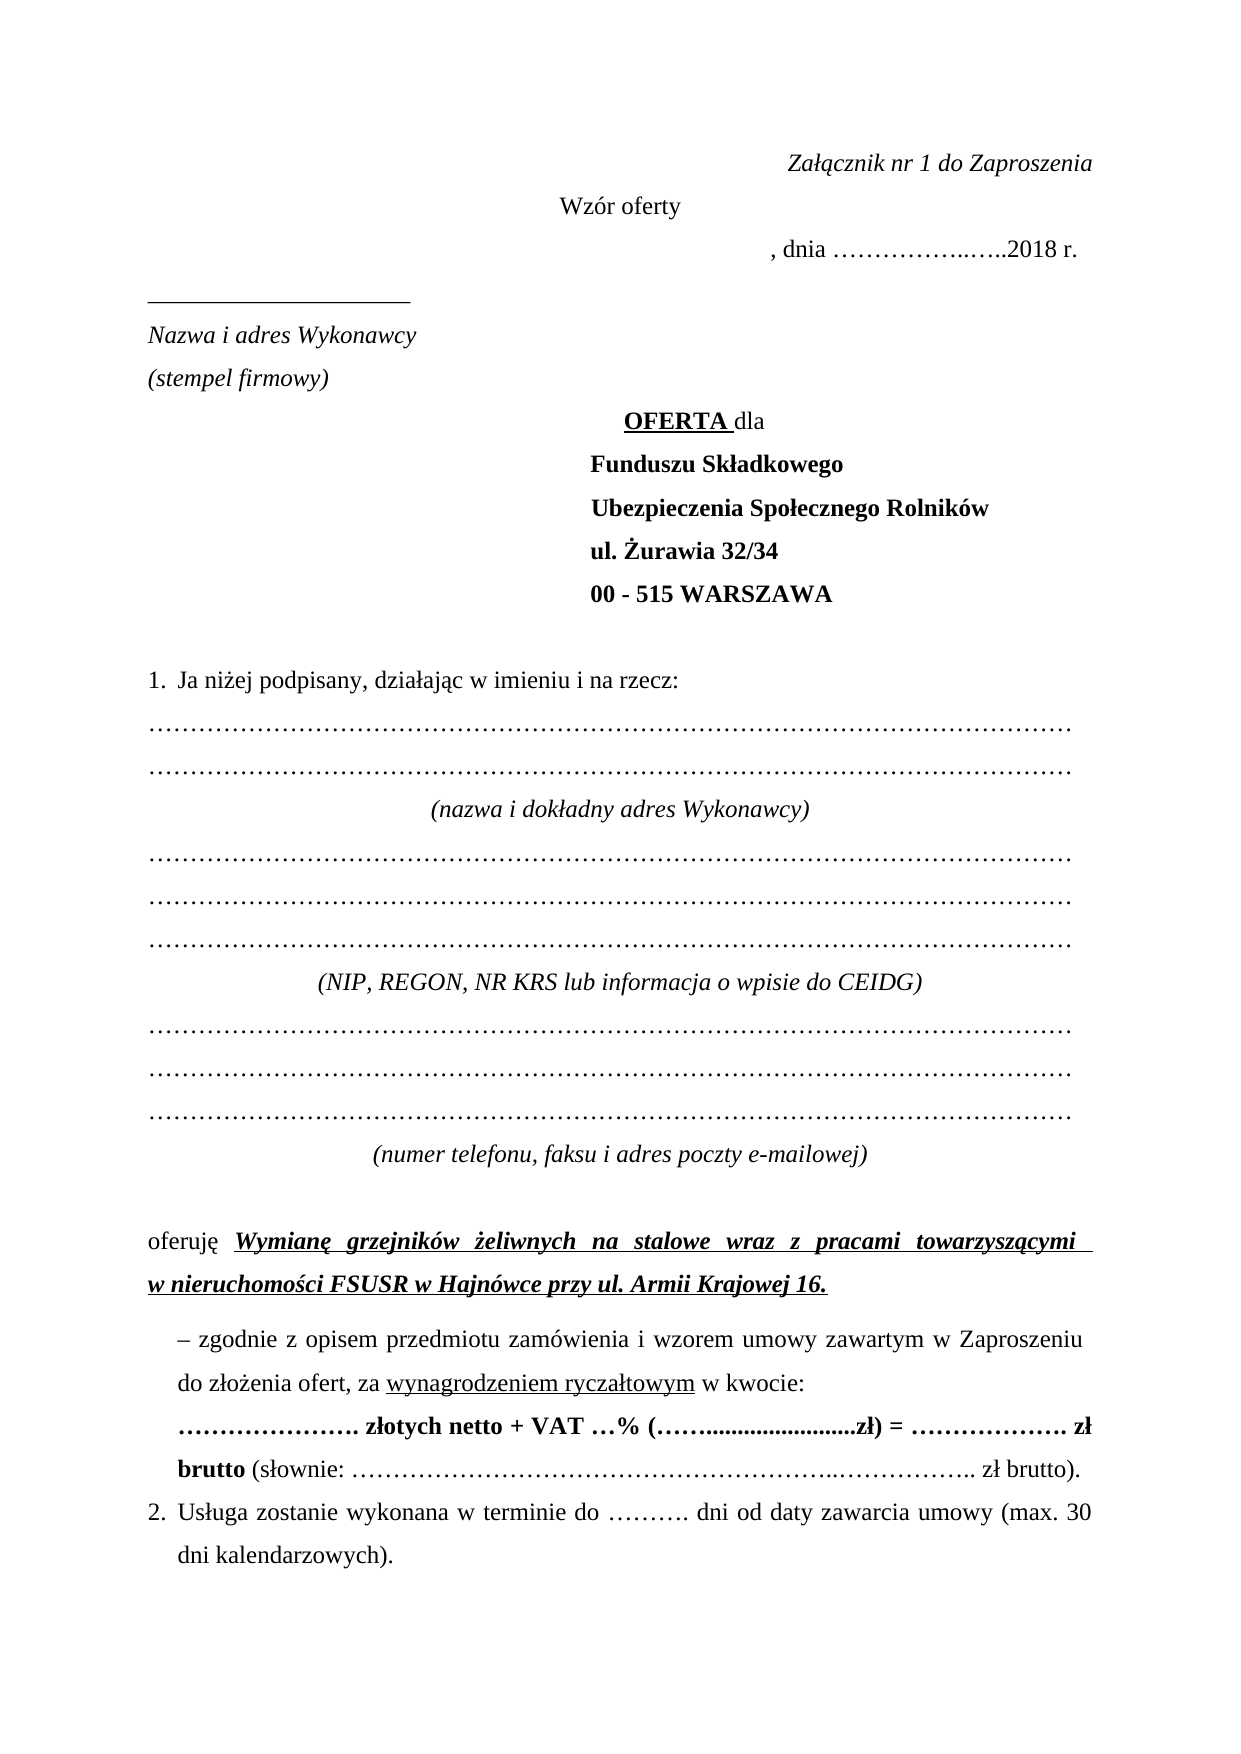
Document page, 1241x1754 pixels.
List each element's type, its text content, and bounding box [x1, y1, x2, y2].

text Funduszu Składkowego [516, 449, 1093, 478]
text ………………………………………………………………………………………………… [148, 708, 1093, 737]
text (NIP, REGON, NR KRS lub informacja o wpisie do CEIDG) [148, 967, 1093, 996]
text ……………………………………………………………………………………………………………………………………………………………………………………………………………………………………………………………………………………………………… [148, 838, 1093, 953]
text (nazwa i dokładny adres Wykonawcy) [148, 794, 1093, 823]
text _____________________ [148, 277, 1093, 306]
text oferuję Wymianę grzejników żeliwnych na stalowe wraz z pracami towarzyszącymi w nieruchomości FSUSR w Hajnówce przy ul. Armii Krajowej 16. [148, 1226, 1093, 1298]
text (stempel firmowy) [148, 363, 1093, 392]
text ………………………………………………………………………………………………… [148, 751, 1093, 780]
text …………………. złotych netto + VAT …% (……........................zł) = ………………. zł brutto (słownie: …………………………………………………..…………….. zł brutto). [177, 1411, 1093, 1483]
text , dnia ……………..…..2018 r. [148, 234, 1093, 263]
text ul. Żurawia 32/34 [148, 536, 1093, 564]
text Nazwa i adres Wykonawcy [148, 320, 1093, 349]
text Załącznik nr 1 do Zaproszenia [148, 148, 1093, 176]
text Wzór oferty [148, 191, 1093, 219]
list Ja niżej podpisany, działając w imieniu i na rzecz: [148, 665, 1093, 694]
text OFERTA dla [221, 406, 1093, 435]
text Ubezpieczenia Społecznego Rolników [591, 493, 1093, 521]
text ……………………………………………………………………………………………………………………………………………………………………………………………………………………………………………………………………………………………………… [148, 1010, 1093, 1125]
list Usługa zostanie wykonana w terminie do ………. dni od daty zawarcia umowy (max. 30 dni kalendarzowych). [148, 1497, 1093, 1569]
text – zgodnie z opisem przedmiotu zamówienia i wzorem umowy zawartym w Zaproszeniu do złożenia ofert, za wynagrodzeniem ryczałtowym w kwocie: [177, 1324, 1093, 1396]
text (numer telefonu, faksu i adres poczty e-mailowej) [148, 1139, 1093, 1168]
text 00 - 515 WARSZAWA [148, 579, 1093, 608]
